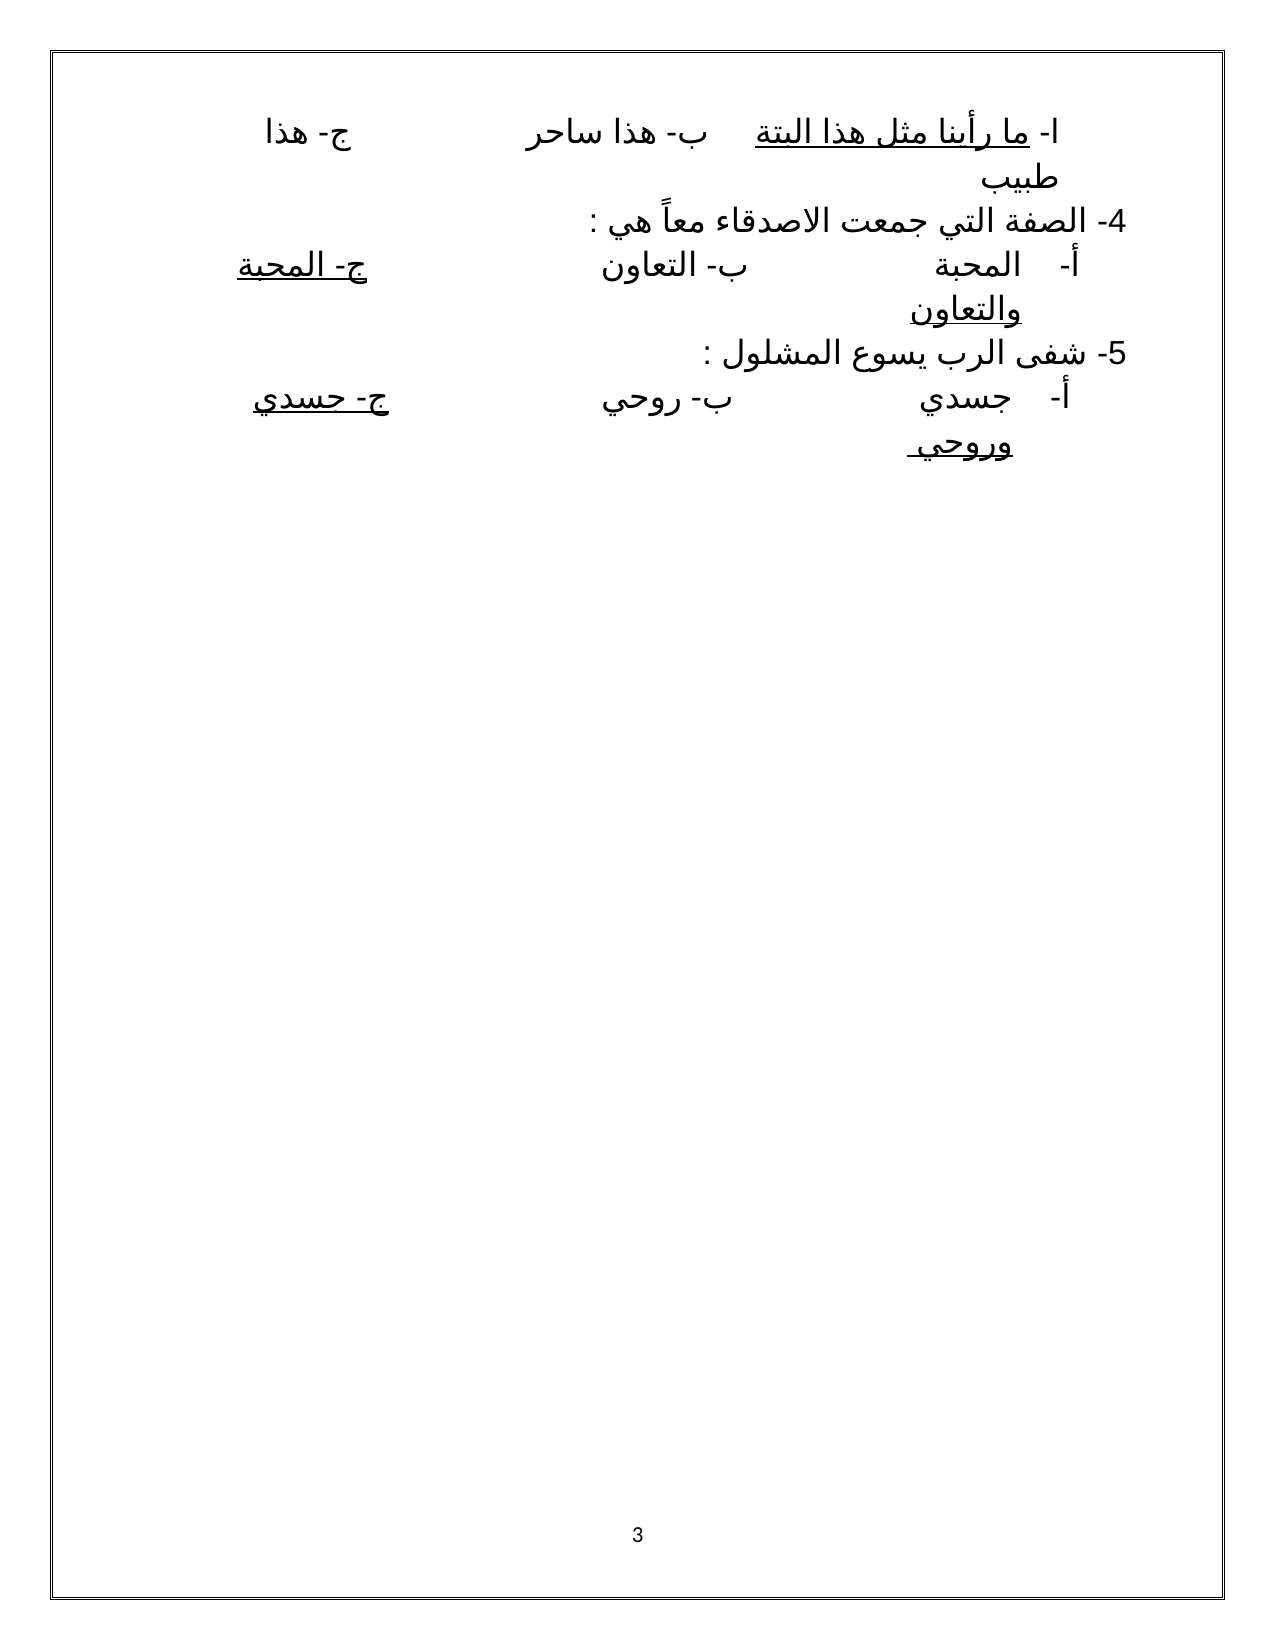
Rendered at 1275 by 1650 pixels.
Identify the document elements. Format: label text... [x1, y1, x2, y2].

list شفى الرب يسوع المشلول : [178, 333, 1097, 372]
list المحبة ب- التعاون ج- المحبة والتعاون [178, 245, 1059, 328]
list ا- ما رأينا مثل هذا البتة ب- هذا ساحر ج- هذا طبيب [178, 112, 1059, 195]
list الصفة التي جمعت الاصدقاء معاً هي : [178, 201, 1097, 239]
list جسدي ب- روحي ج- جسدي وروحي [178, 377, 1050, 460]
